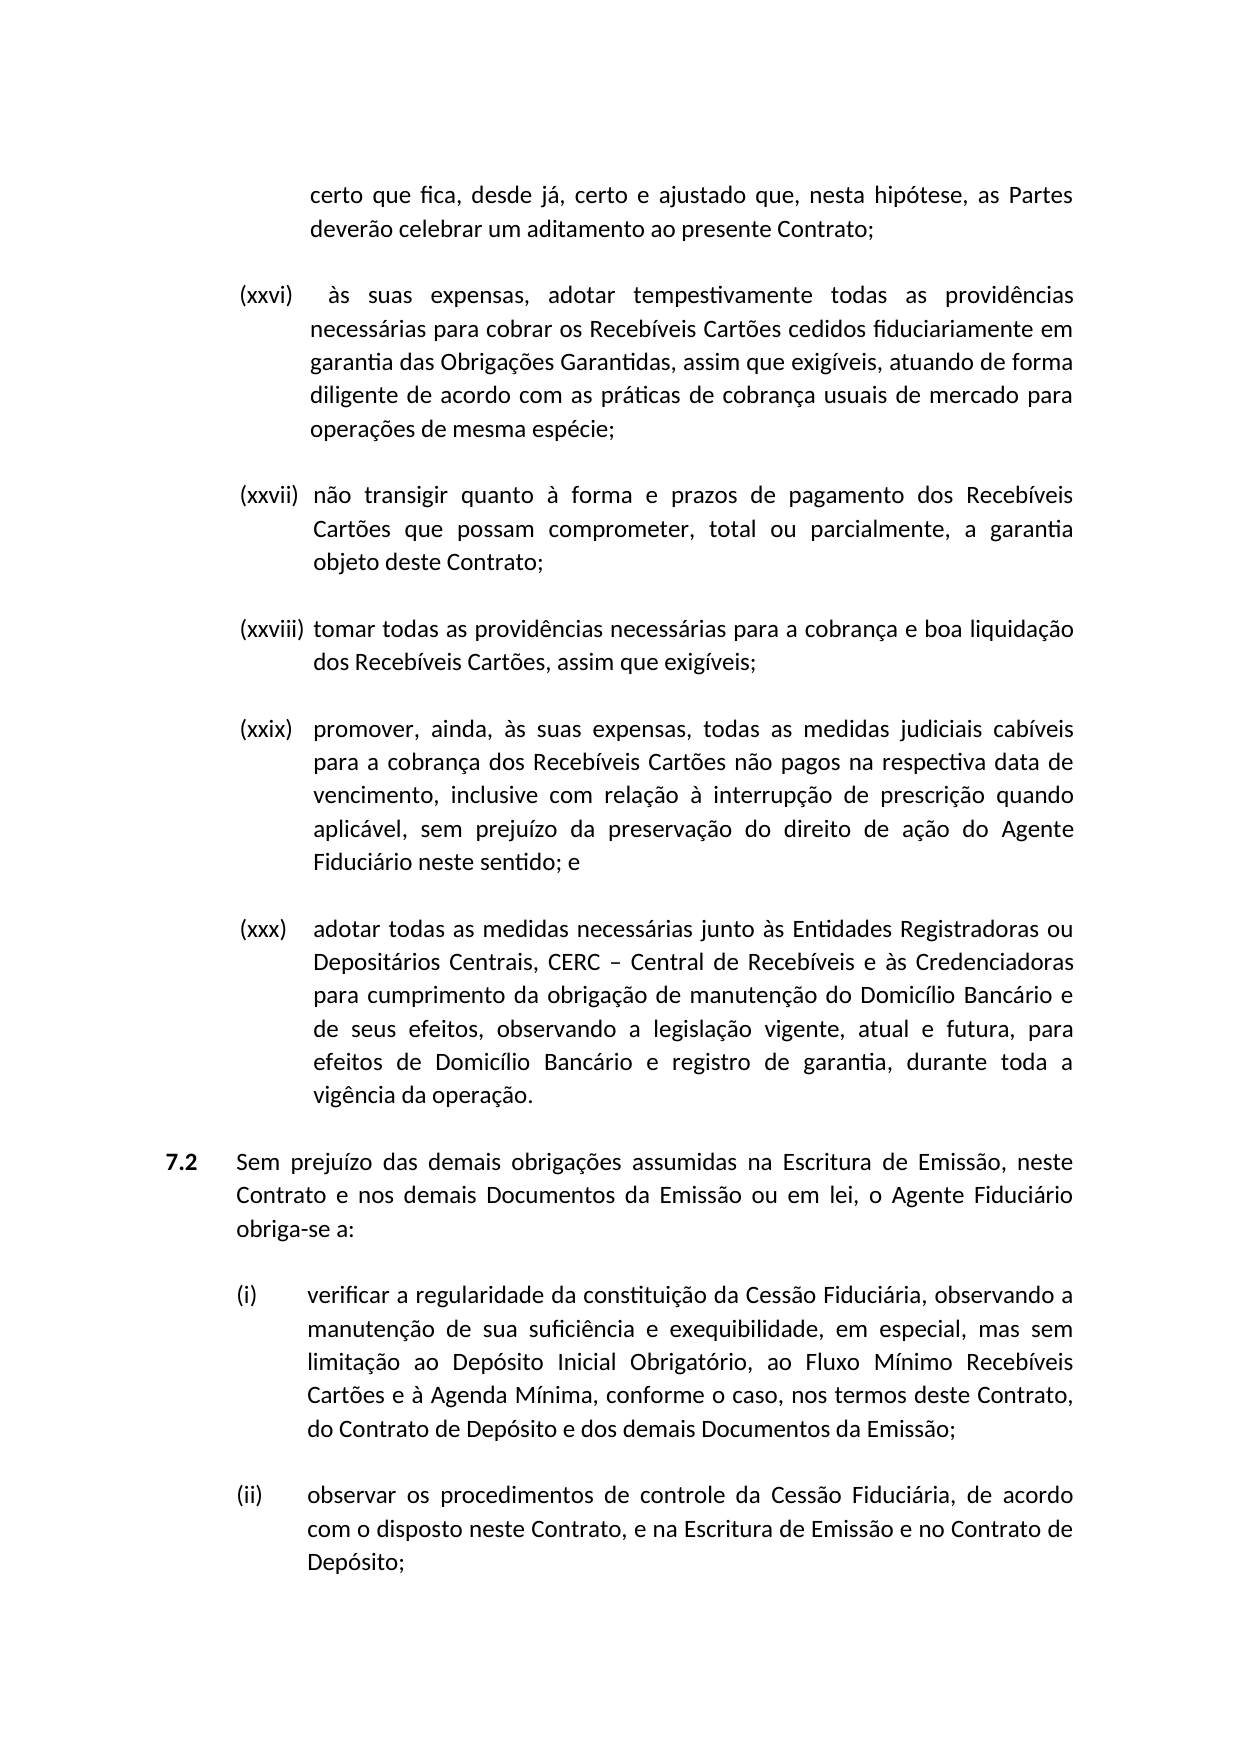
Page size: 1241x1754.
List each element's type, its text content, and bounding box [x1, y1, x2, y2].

text observar os procedimentos de controle da Cessão Fiduciária, de acordo com o disposto neste Contrato, e na Escritura de Emissão e no Contrato de Depósito; [236, 1477, 1075, 1577]
text promover, ainda, às suas expensas, todas as medidas judiciais cabíveis para a cobrança dos Recebíveis Cartões não pagos na respectiva data de vencimento, inclusive com relação à interrupção de prescrição quando aplicável, sem prejuízo da preservação do direito de ação do Agente Fiduciário neste sentido; e [239, 711, 1075, 877]
text tomar todas as providências necessárias para a cobrança e boa liquidação dos Recebíveis Cartões, assim que exigíveis; [239, 611, 1075, 677]
text verificar a regularidade da constituição da Cessão Fiduciária, observando a manutenção de sua suficiência e exequibilidade, em especial, mas sem limitação ao Depósito Inicial Obrigatório, ao Fluxo Mínimo Recebíveis Cartões e à Agenda Mínima, conforme o caso, nos termos deste Contrato, do Contrato de Depósito e dos demais Documentos da Emissão; [236, 1277, 1075, 1444]
text Sem prejuízo das demais obrigações assumidas na Escritura de Emissão, neste Contrato e nos demais Documentos da Emissão ou em lei, o Agente Fiduciário obriga-se a: [165, 1144, 1075, 1244]
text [239, 177, 1075, 244]
text às suas expensas, adotar tempestivamente todas as providências necessárias para cobrar os Recebíveis Cartões cedidos fiduciariamente em garantia das Obrigações Garantidas, assim que exigíveis, atuando de forma diligente de acordo com as práticas de cobrança usuais de mercado para operações de mesma espécie; [239, 277, 1075, 444]
text adotar todas as medidas necessárias junto às Entidades Registradoras ou Depositários Centrais, CERC – Central de Recebíveis e às Credenciadoras para cumprimento da obrigação de manutenção do Domicílio Bancário e de seus efeitos, observando a legislação vigente, atual e futura, para efeitos de Domicílio Bancário e registro de garantia, durante toda a vigência da operação. [239, 911, 1075, 1111]
text não transigir quanto à forma e prazos de pagamento dos Recebíveis Cartões que possam comprometer, total ou parcialmente, a garantia objeto deste Contrato; [239, 477, 1075, 577]
